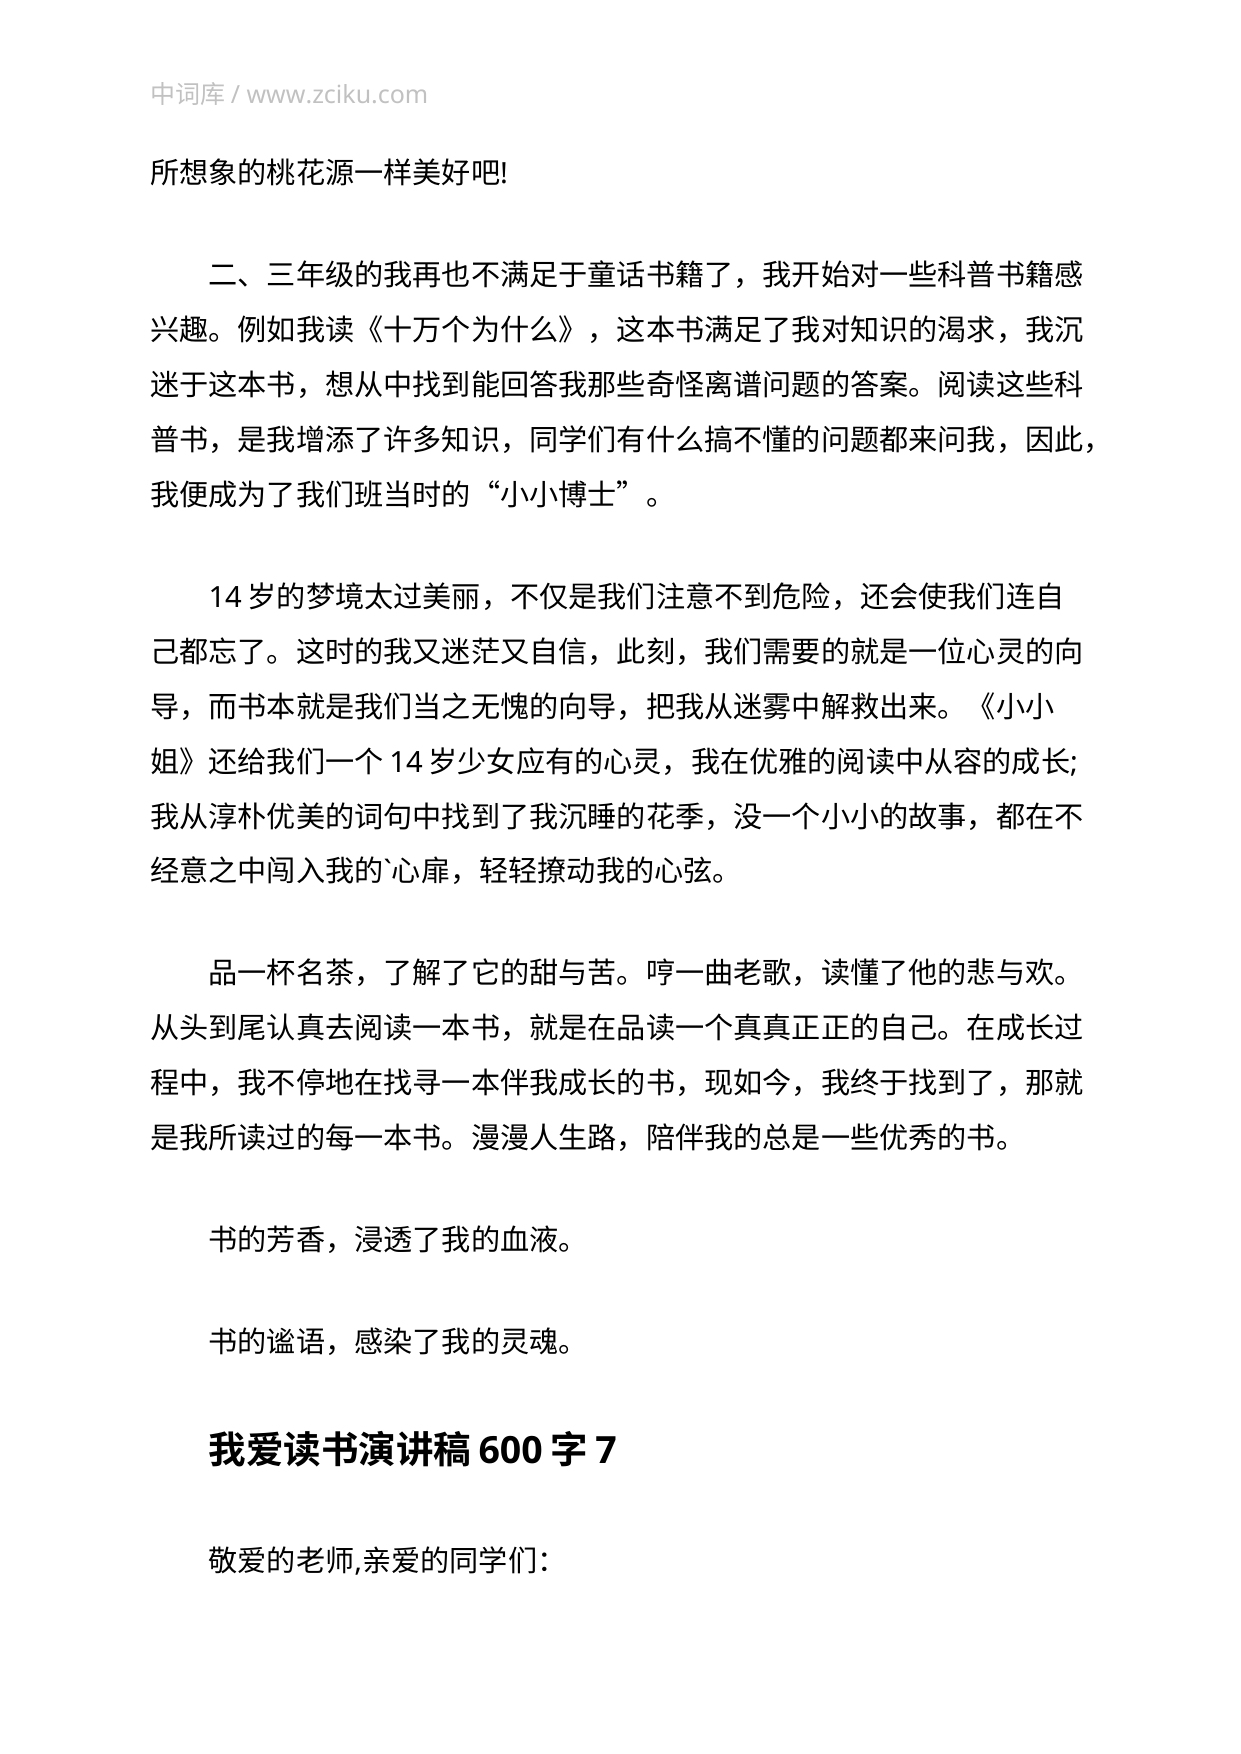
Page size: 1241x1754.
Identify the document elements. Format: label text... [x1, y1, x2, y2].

text 书的芳香，浸透了我的血液。 [150, 1216, 1090, 1259]
text 二、三年级的我再也不满足于童话书籍了，我开始对一些科普书籍感兴趣。例如我读《十万个为什么》，这本书满足了我对知识的渴求，我沉迷于这本书，想从中找到能回答我那些奇怪离谱问题的答案。阅读这些科普书，是我增添了许多知识，同学们有什么搞不懂的问题都来问我，因此，我便成为了我们班当时的“小小博士”。 [150, 252, 1090, 514]
text 我爱读书演讲稿600字7 [150, 1420, 1090, 1474]
text 14岁的梦境太过美丽，不仅是我们注意不到危险，还会使我们连自己都忘了。这时的我又迷茫又自信，此刻，我们需要的就是一位心灵的向导，而书本就是我们当之无愧的向导，把我从迷雾中解救出来。《小小姐》还给我们一个14岁少女应有的心灵，我在优雅的阅读中从容的成长;我从淳朴优美的词句中找到了我沉睡的花季，没一个小小的故事，都在不经意之中闯入我的`心扉，轻轻撩动我的心弦。 [150, 573, 1090, 890]
text 书的谧语，感染了我的灵魂。 [150, 1318, 1090, 1361]
text 敬爱的老师,亲爱的同学们： [150, 1538, 1090, 1580]
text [150, 150, 1090, 192]
text 品一杯名茶，了解了它的甜与苦。哼一曲老歌，读懂了他的悲与欢。从头到尾认真去阅读一本书，就是在品读一个真真正正的自己。在成长过程中，我不停地在找寻一本伴我成长的书，现如今，我终于找到了，那就是我所读过的每一本书。漫漫人生路，陪伴我的总是一些优秀的书。 [150, 950, 1090, 1157]
